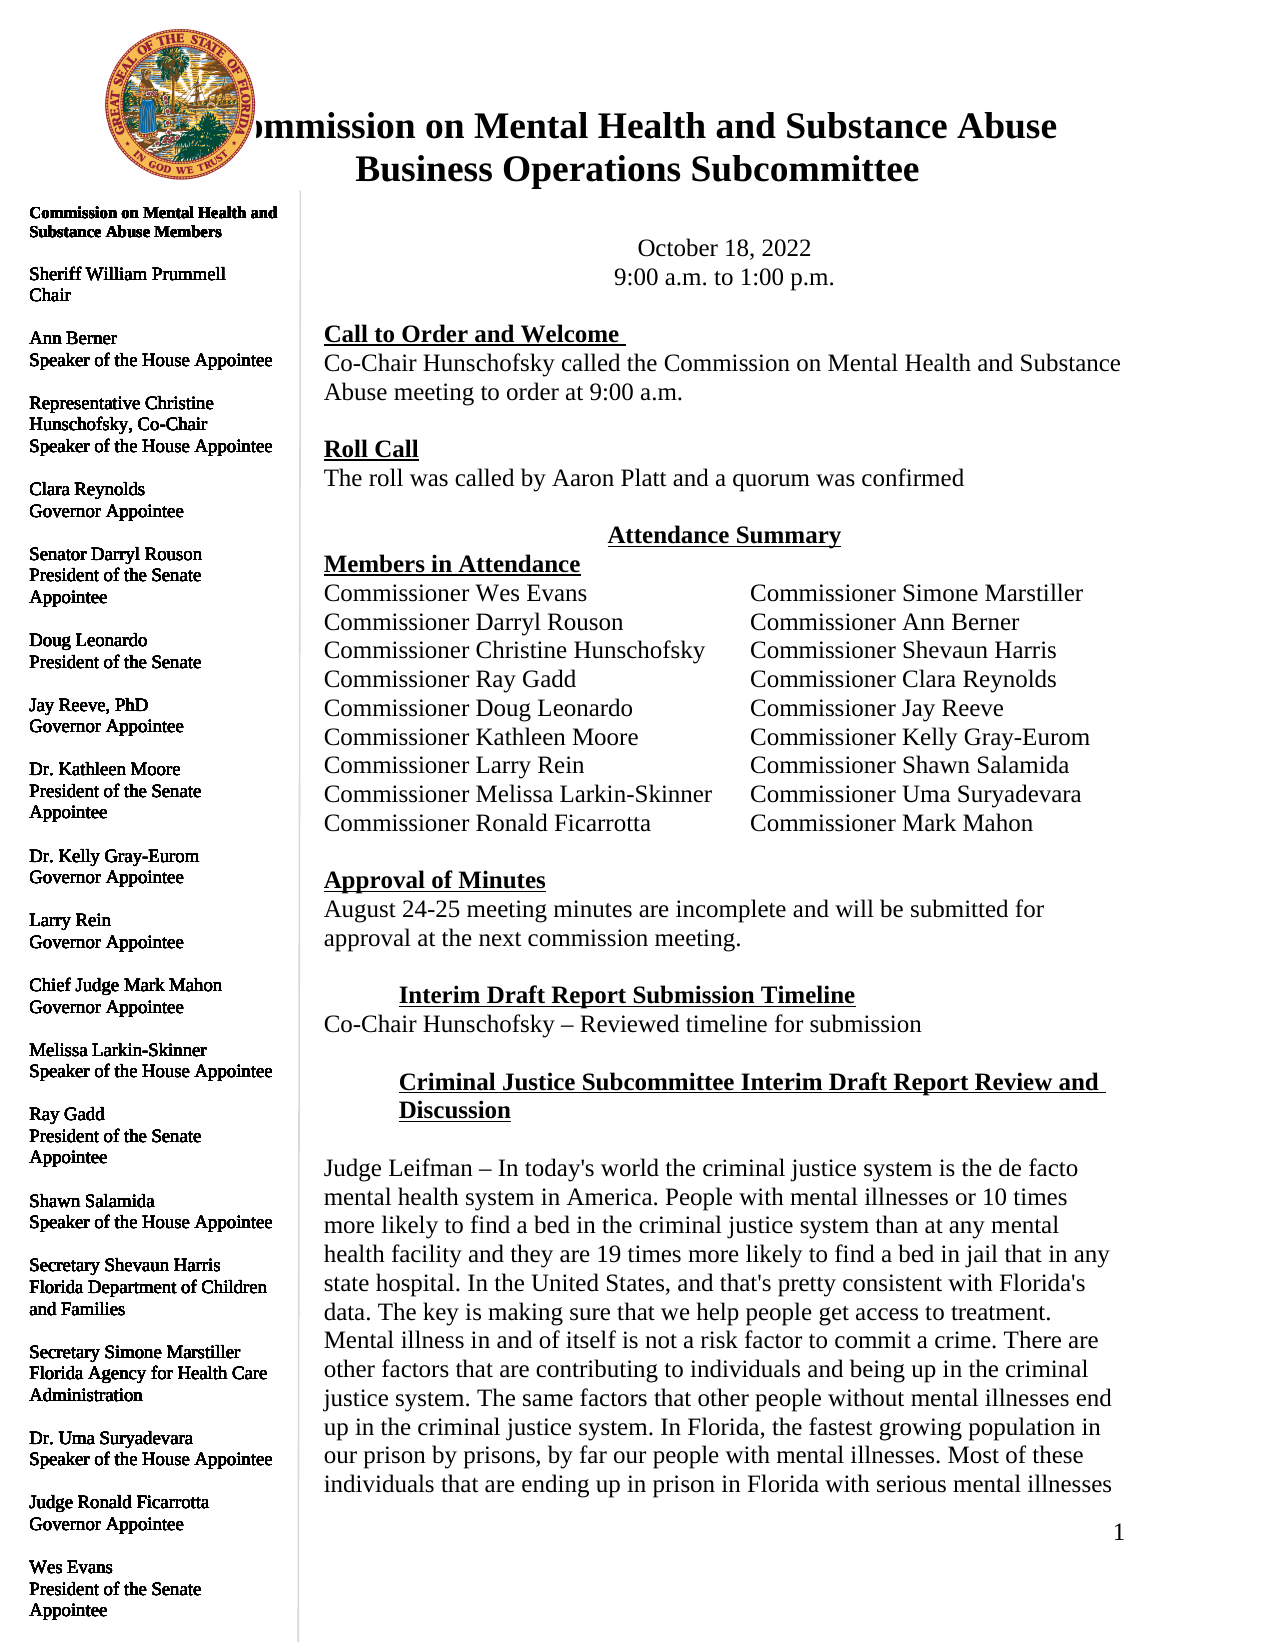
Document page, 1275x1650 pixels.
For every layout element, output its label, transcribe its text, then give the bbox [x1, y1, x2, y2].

text October 18, 2022 9:00 a.m. to 1:00 p.m. [302, 233, 1125, 291]
picture [102, 27, 256, 180]
text Commissioner Wes Evans Commissioner Simone Marstiller [301, 578, 1125, 607]
list Criminal Justice Subcommittee Interim Draft Report Review and Discussion [300, 1067, 1125, 1124]
text Members in Attendance [301, 549, 1125, 578]
text Commissioner Ray Gadd Commissioner Clara Reynolds [301, 664, 1125, 693]
text Commissioner Doug Leonardo Commissioner Jay Reeve [301, 693, 1125, 722]
text Commissioner Darryl Rouson Commissioner Ann Berner [301, 607, 1125, 636]
text Call to Order and Welcome Co-Chair Hunschofsky called the Commission on Mental Health and Substance Abuse meeting to order at 9:00 a.m. [301, 319, 1125, 406]
text Approval of Minutes [301, 866, 1125, 894]
text The roll was called by Aaron Platt and a quorum was confirmed [301, 463, 1125, 492]
text Commissioner Kathleen Moore Commissioner Kelly Gray-Eurom [301, 722, 1125, 751]
text Attendance Summary [301, 521, 1125, 549]
text Roll Call [301, 434, 1125, 463]
text Commissioner Larry Rein Commissioner Shawn Salamida [301, 751, 1125, 779]
text Co-Chair Hunschofsky – Reviewed timeline for submission [300, 1009, 1125, 1038]
text August 24-25 meeting minutes are incomplete and will be submitted for approval at the next commission meeting. [301, 894, 1125, 952]
text Commissioner Christine Hunschofsky Commissioner Shevaun Harris [301, 636, 1125, 664]
text Commissioner Ronald Ficarrotta Commissioner Mark Mahon [301, 808, 1125, 837]
text Commissioner Melissa Larkin-Skinner Commissioner Uma Suryadevara [301, 779, 1125, 808]
list Interim Draft Report Submission Timeline [300, 981, 1125, 1009]
